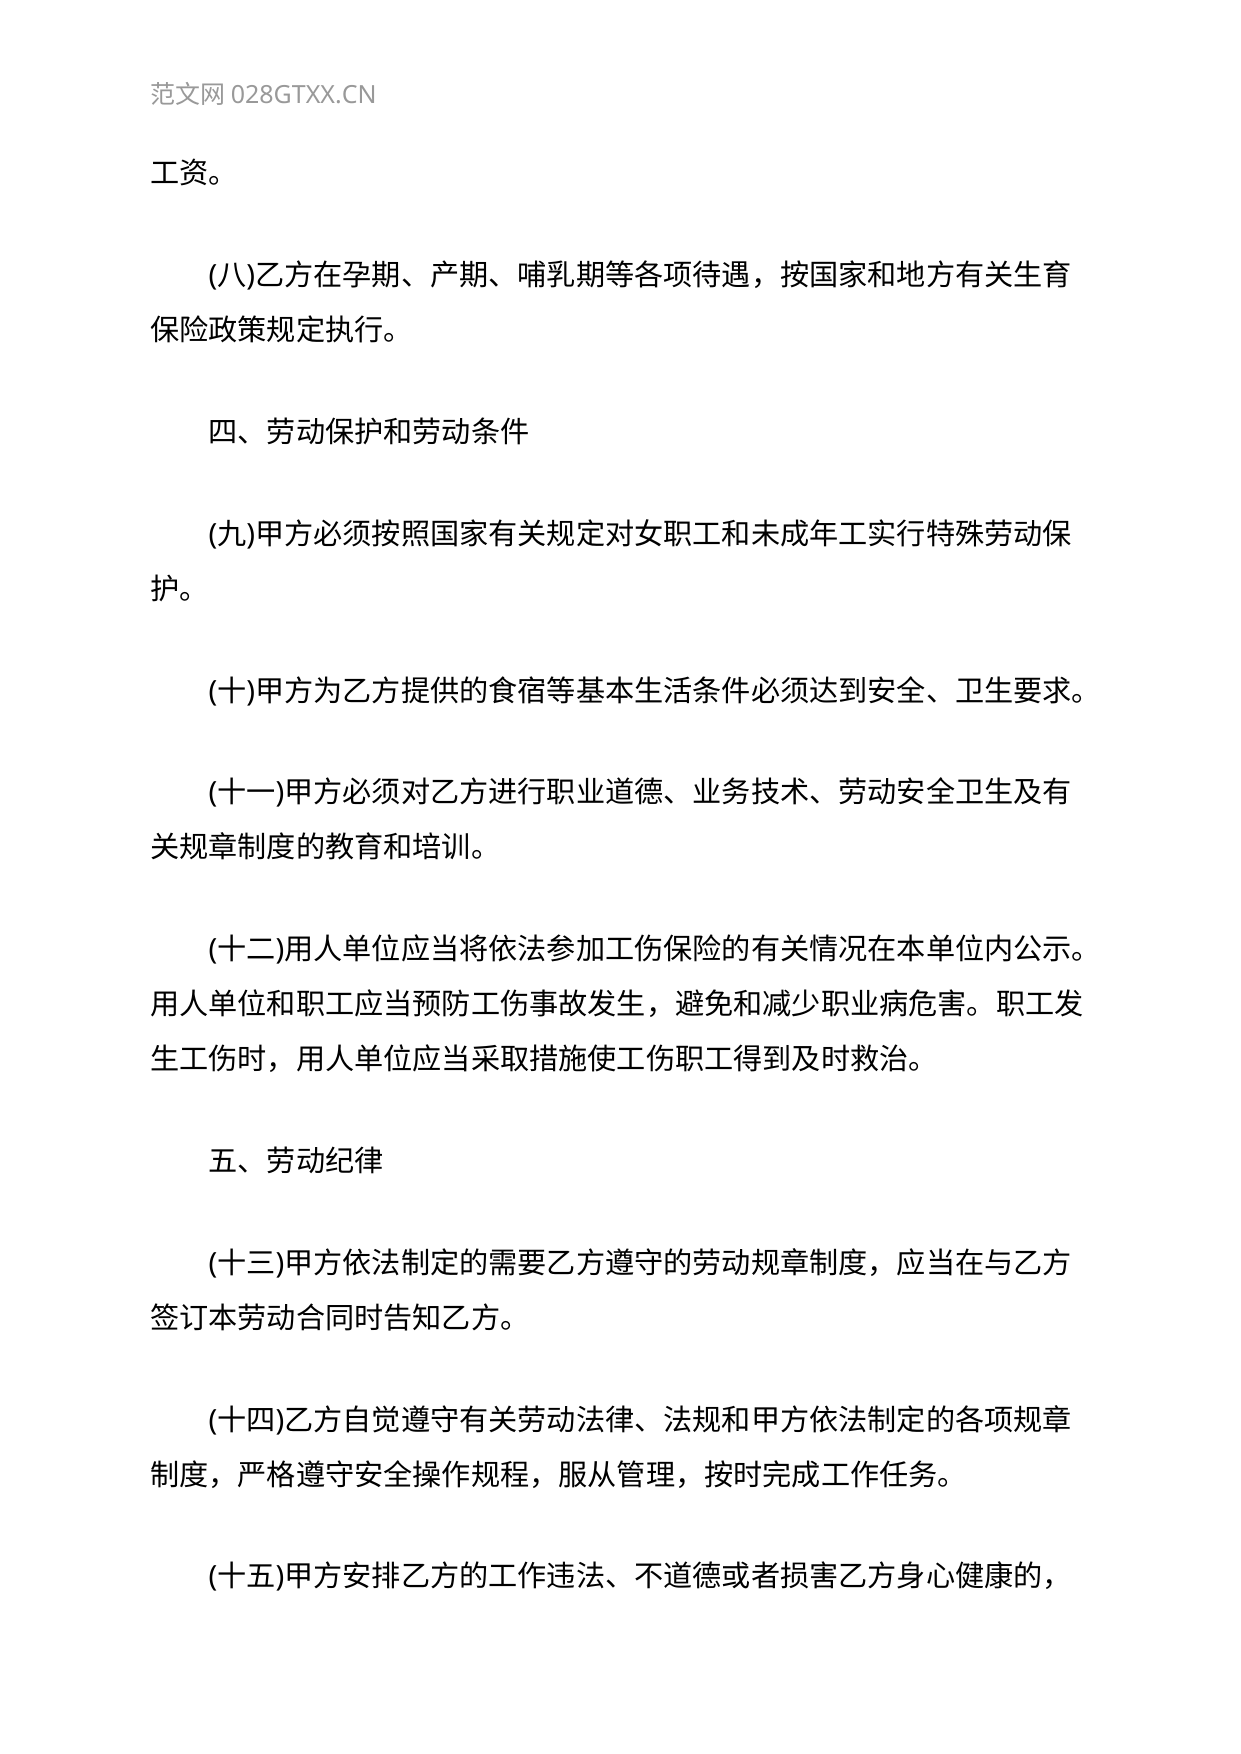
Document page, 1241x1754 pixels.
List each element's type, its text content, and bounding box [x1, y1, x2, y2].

text (八)乙方在孕期、产期、哺乳期等各项待遇，按国家和地方有关生育保险政策规定执行。 [150, 252, 1090, 349]
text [150, 150, 1090, 192]
text (十)甲方为乙方提供的食宿等基本生活条件必须达到安全、卫生要求。 [150, 667, 1090, 709]
text (十三)甲方依法制定的需要乙方遵守的劳动规章制度，应当在与乙方签订本劳动合同时告知乙方。 [150, 1239, 1090, 1337]
text 五、劳动纪律 [150, 1137, 1090, 1180]
text (十二)用人单位应当将依法参加工伤保险的有关情况在本单位内公示。用人单位和职工应当预防工伤事故发生，避免和减少职业病危害。职工发生工伤时，用人单位应当采取措施使工伤职工得到及时救治。 [150, 926, 1090, 1078]
text (十四)乙方自觉遵守有关劳动法律、法规和甲方依法制定的各项规章制度，严格遵守安全操作规程，服从管理，按时完成工作任务。 [150, 1396, 1090, 1493]
text (九)甲方必须按照国家有关规定对女职工和未成年工实行特殊劳动保护。 [150, 510, 1090, 608]
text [150, 1553, 1090, 1595]
text (十一)甲方必须对乙方进行职业道德、业务技术、劳动安全卫生及有关规章制度的教育和培训。 [150, 769, 1090, 866]
text 四、劳动保护和劳动条件 [150, 408, 1090, 451]
